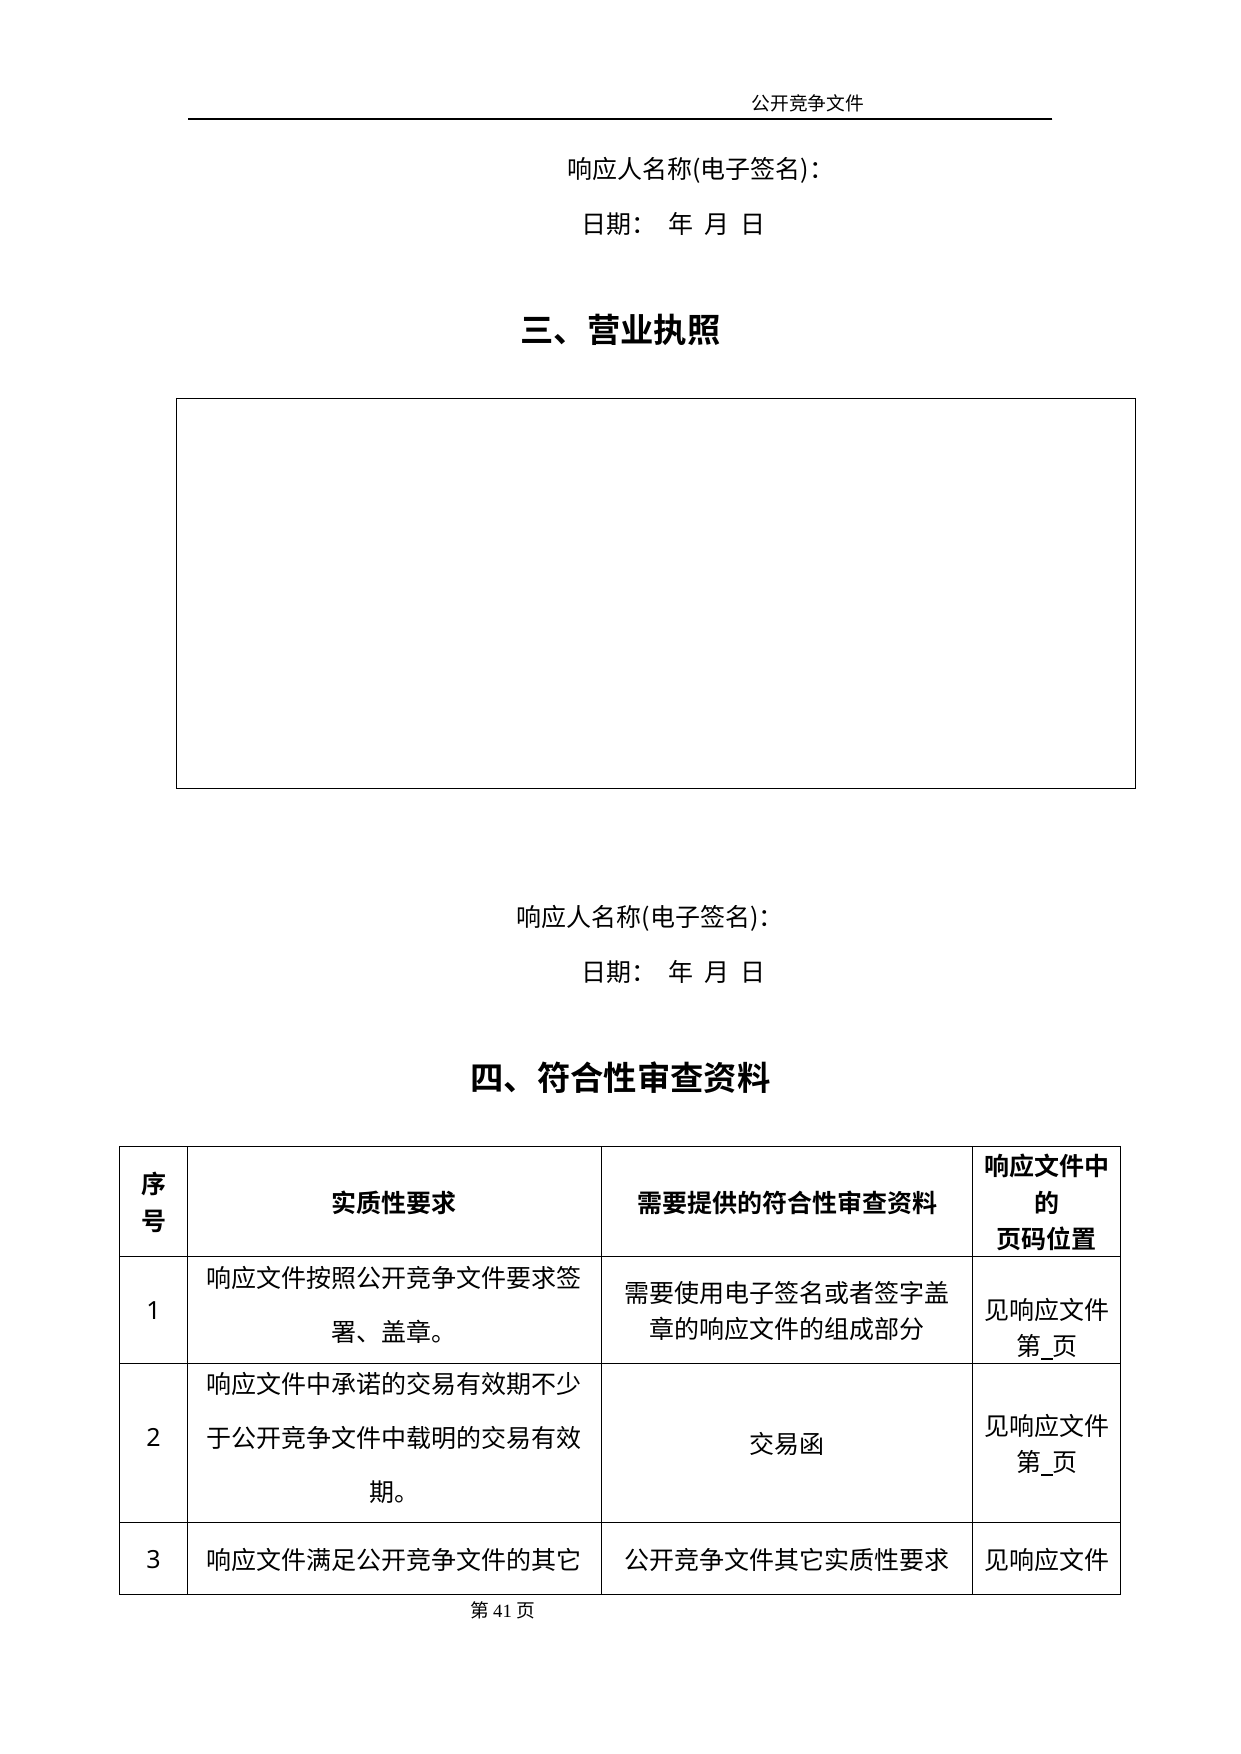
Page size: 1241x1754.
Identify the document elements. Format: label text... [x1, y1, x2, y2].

table_cell 需要使用电子签名或者签字盖章的响应文件的组成部分 [602, 1257, 972, 1363]
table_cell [188, 1523, 601, 1594]
text 响应人名称(电子签名)： [188, 150, 1052, 186]
table_cell 响应文件中承诺的交易有效期不少于公开竞争文件中载明的交易有效期。 [188, 1364, 601, 1522]
table_cell 见响应文件第 页 [973, 1364, 1120, 1522]
table_cell 2 [120, 1364, 187, 1522]
table_header 响应文件中的 页码位置 [973, 1147, 1120, 1256]
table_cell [602, 1523, 972, 1594]
table_cell 交易函 [602, 1364, 972, 1522]
table_header 实质性要求 [188, 1147, 601, 1256]
text 四、符合性审查资料 [188, 1052, 1052, 1100]
table_header 序号 [120, 1147, 187, 1256]
text 三、营业执照 [188, 304, 1052, 352]
text 响应人名称(电子签名)： [188, 898, 1052, 934]
table_cell 响应文件按照公开竞争文件要求签署、盖章。 [188, 1257, 601, 1363]
table_cell 3 [120, 1523, 187, 1594]
table_cell 见响应文件 第 页 [973, 1257, 1120, 1363]
text 日期： 年 月 日 [188, 952, 1052, 988]
table_cell 1 [120, 1257, 187, 1363]
table_cell 见响应文件第 页 [973, 1523, 1120, 1594]
text 日期： 年 月 日 [188, 204, 1052, 241]
table_header [177, 399, 1135, 788]
table_header 需要提供的符合性审查资料 [602, 1147, 972, 1256]
